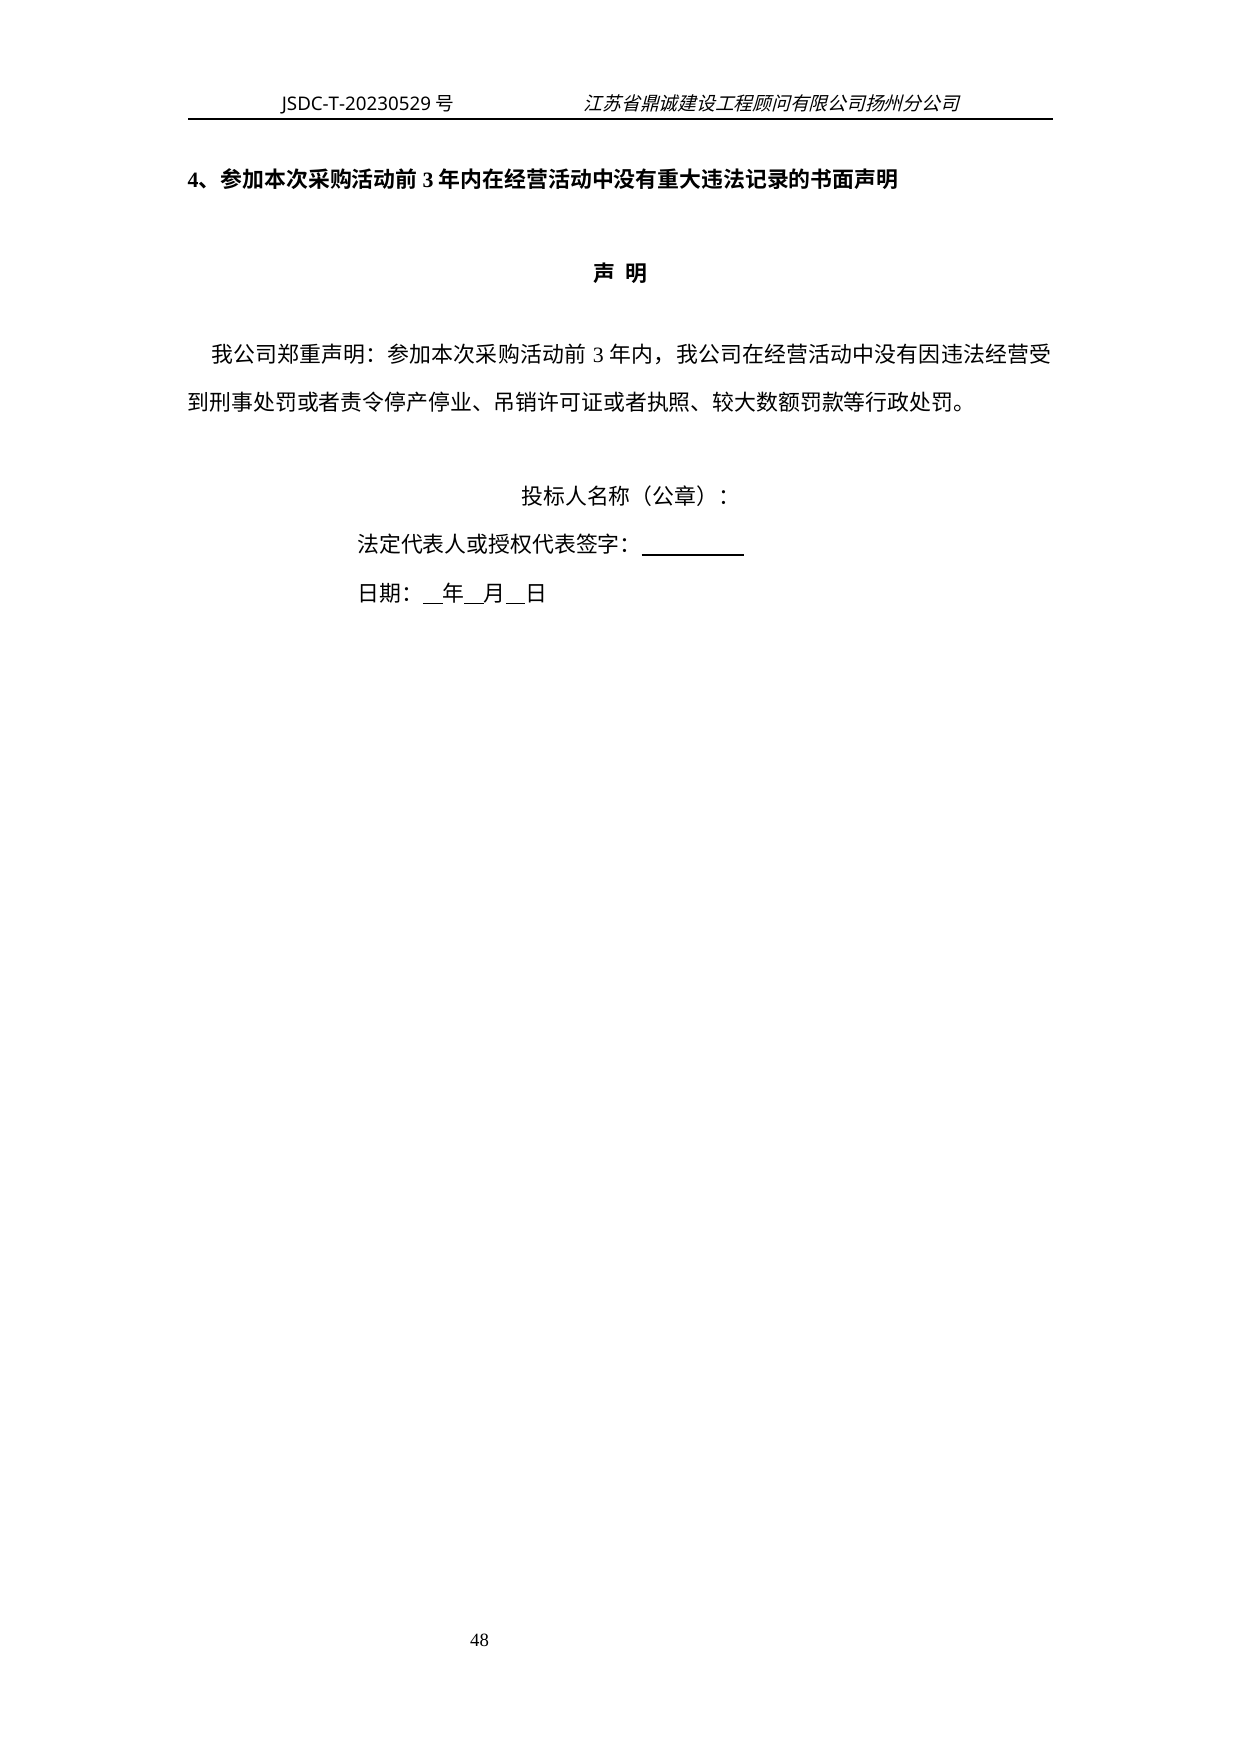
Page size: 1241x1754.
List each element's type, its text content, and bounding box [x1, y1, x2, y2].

text 法定代表人或授权代表签字： [187, 527, 1053, 559]
text 声 明 [187, 255, 1053, 288]
text 4、参加本次采购活动前 3 年内在经营活动中没有重大违法记录的书面声明 [187, 162, 1053, 194]
text 我公司郑重声明：参加本次采购活动前 3 年内，我公司在经营活动中没有因违法经营受到刑事处罚或者责令停产停业、吊销许可证或者执照、较大数额罚款等行政处罚。 [187, 336, 1053, 417]
text 投标人名称（公章）： [187, 478, 1053, 511]
text 日期： 年 月 日 [187, 575, 1053, 608]
